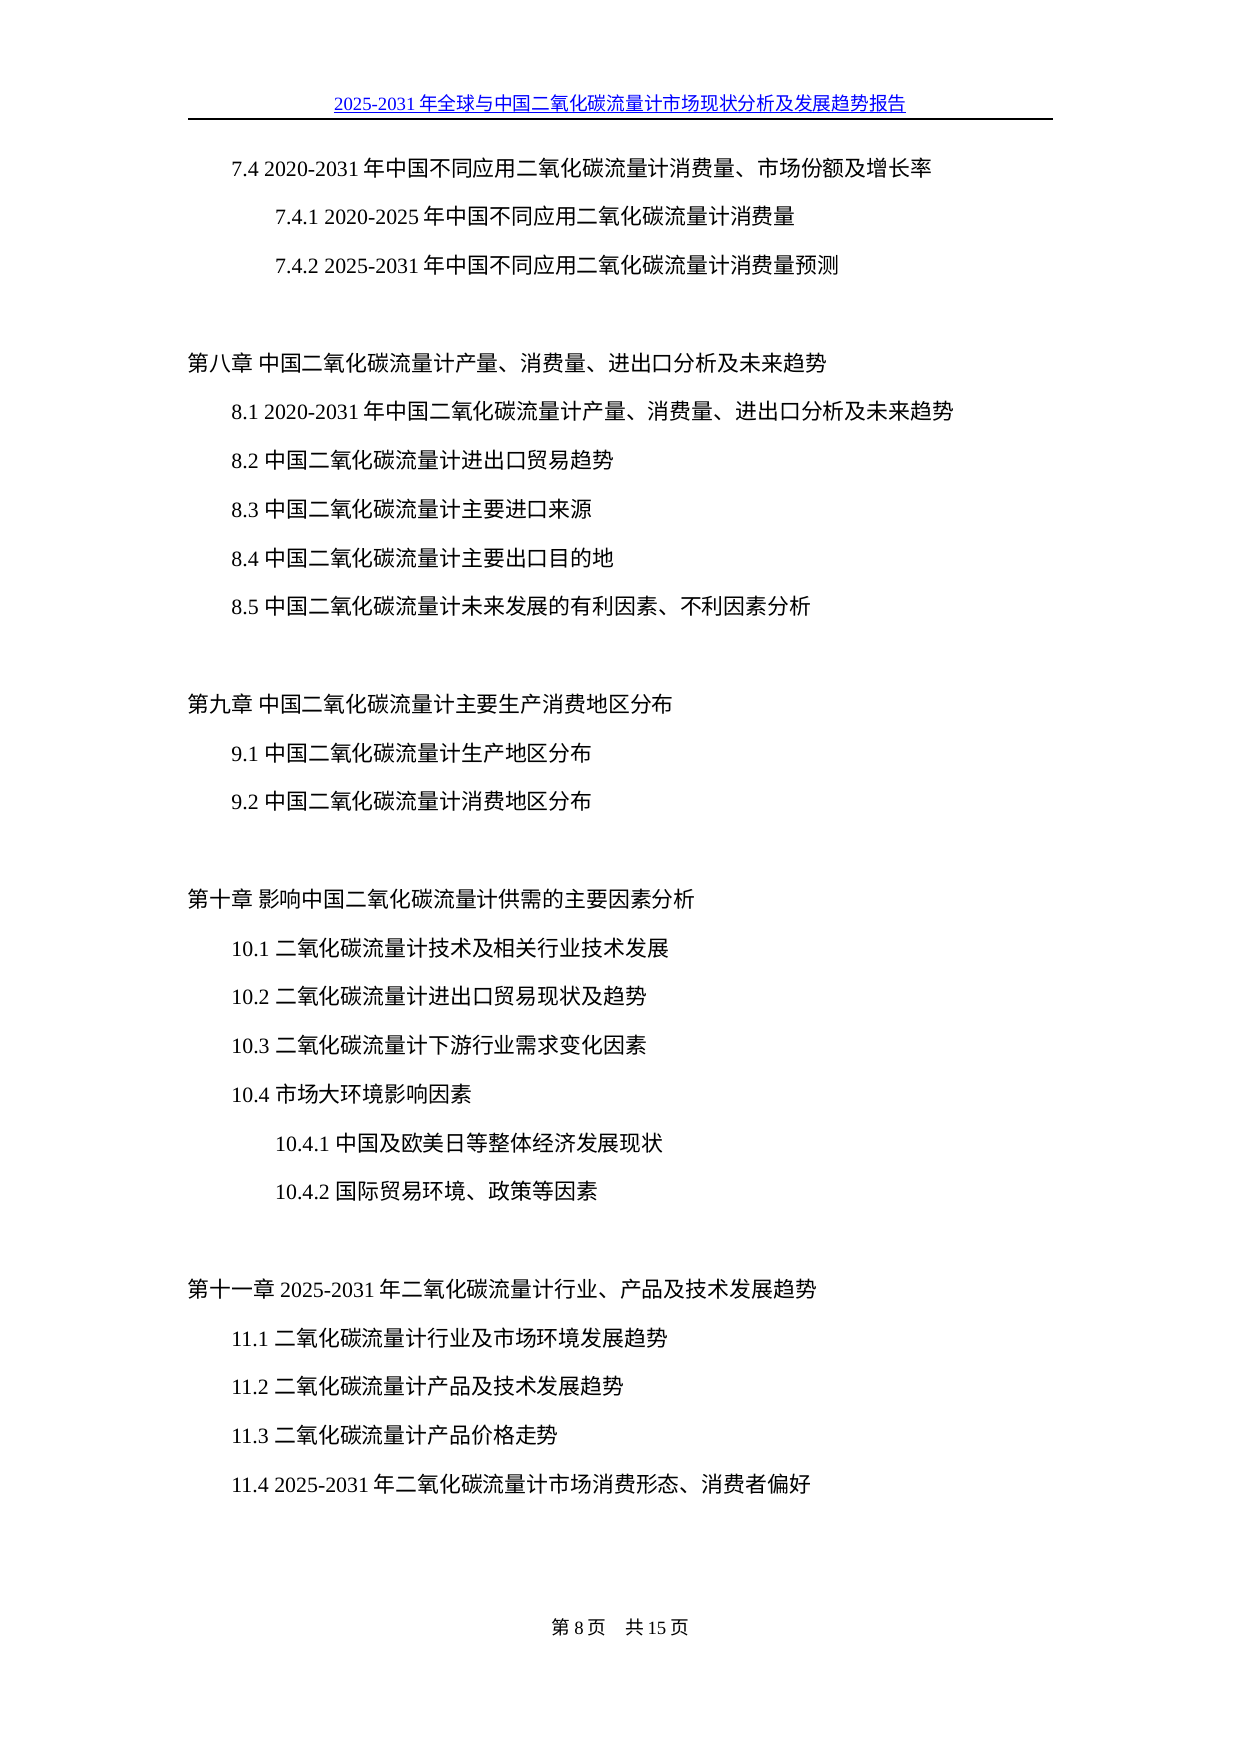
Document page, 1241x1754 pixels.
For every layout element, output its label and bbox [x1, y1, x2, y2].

text [187, 150, 1053, 1499]
